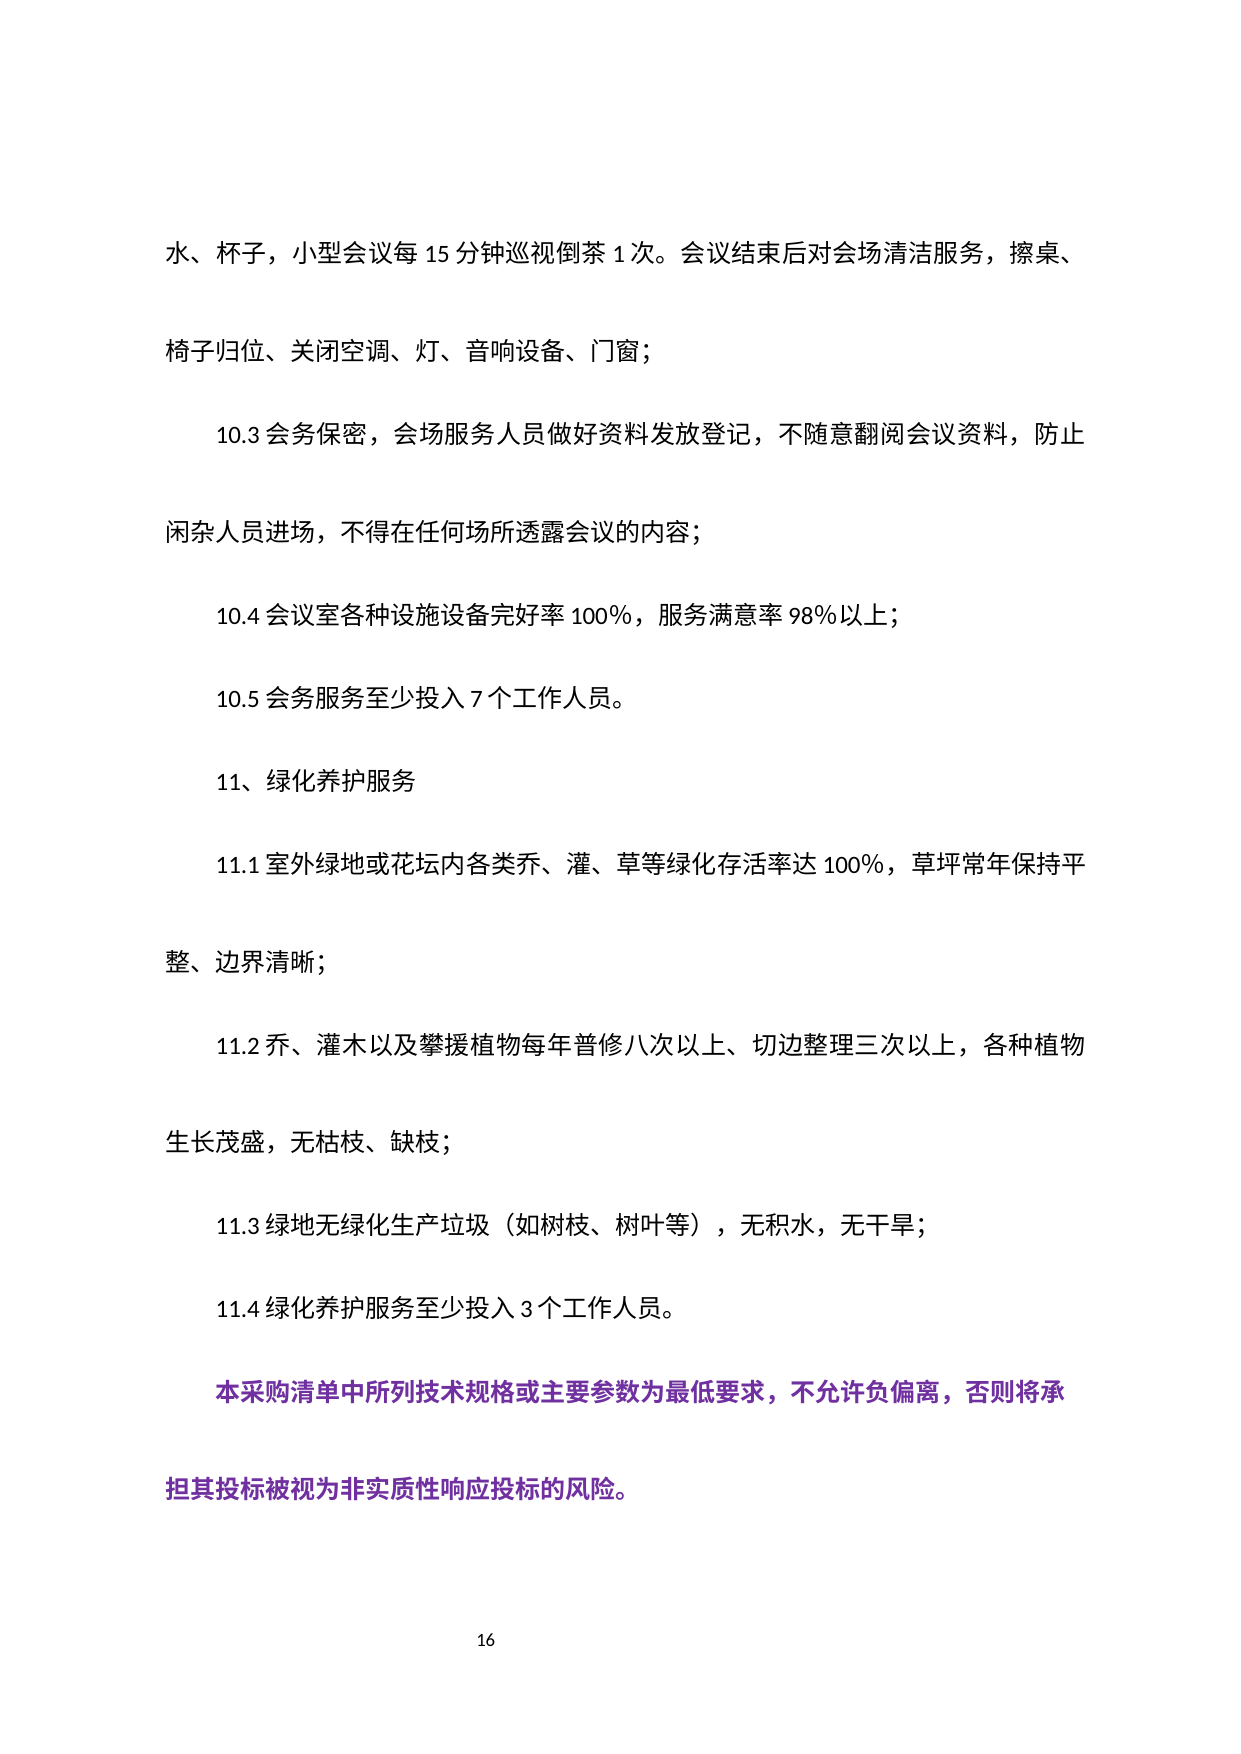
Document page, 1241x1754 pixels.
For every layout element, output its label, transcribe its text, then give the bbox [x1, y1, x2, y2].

text 11.2乔、灌木以及攀援植物每年普修八次以上、切边整理三次以上，各种植物生长茂盛，无枯枝、缺枝； [165, 1011, 1087, 1173]
text 11.4绿化养护服务至少投入3个工作人员。 [165, 1274, 1087, 1339]
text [165, 219, 1087, 382]
text 11、绿化养护服务 [165, 747, 1087, 812]
text 10.4会议室各种设施设备完好率100％，服务满意率98％以上； [165, 581, 1087, 646]
text 10.3会务保密，会场服务人员做好资料发放登记，不随意翻阅会议资料，防止闲杂人员进场，不得在任何场所透露会议的内容； [165, 400, 1087, 563]
text 本采购清单中所列技术规格或主要参数为最低要求，不允许负偏离，否则将承担其投标被视为非实质性响应投标的风险。 [165, 1358, 1087, 1520]
text 10.5会务服务至少投入7个工作人员。 [165, 664, 1087, 729]
text 11.3绿地无绿化生产垃圾（如树枝、树叶等），无积水，无干旱； [165, 1191, 1087, 1256]
text 11.1室外绿地或花坛内各类乔、灌、草等绿化存活率达100％，草坪常年保持平整、边界清晰； [165, 830, 1087, 993]
